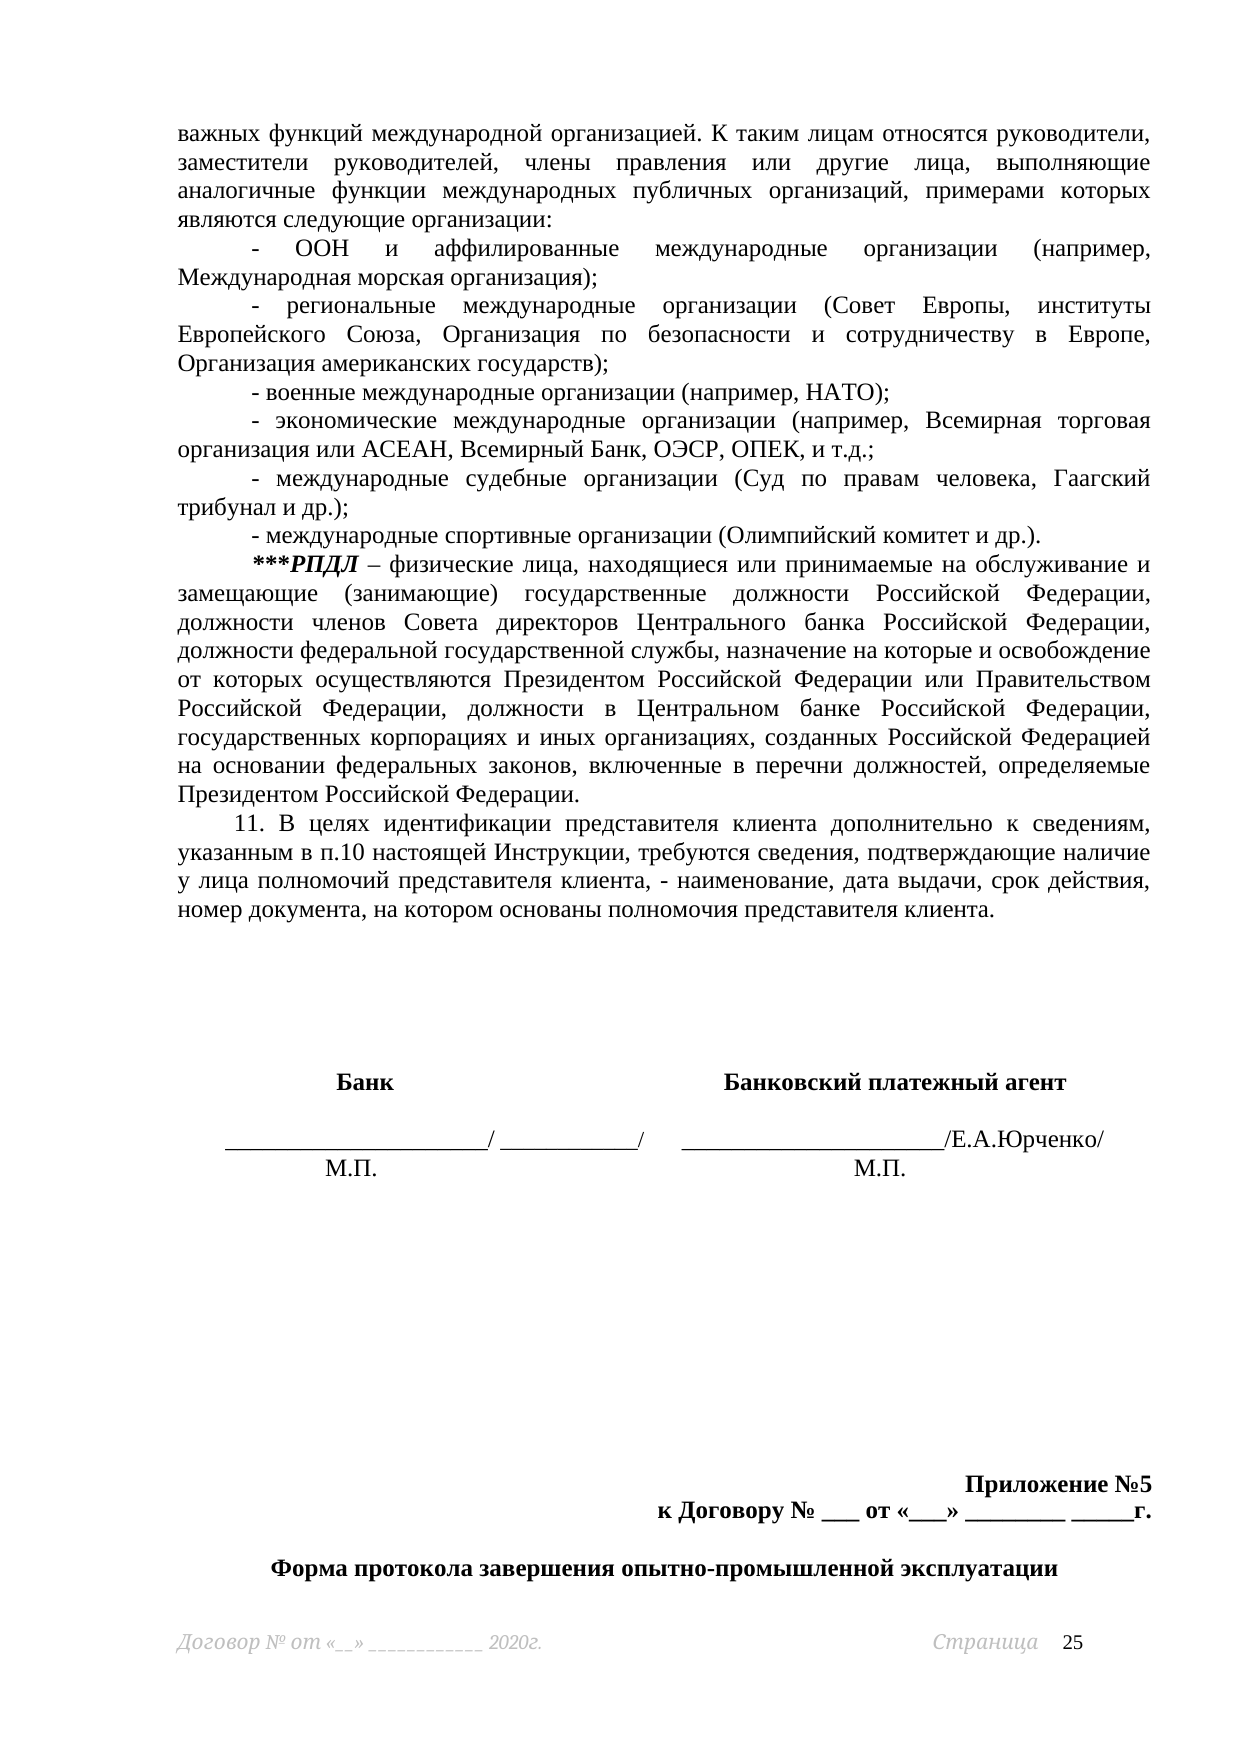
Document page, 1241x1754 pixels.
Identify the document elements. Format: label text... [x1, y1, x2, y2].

text М.П. М.П. [251, 1153, 1152, 1182]
text - экономические международные организации (например, Всемирная торговая организация или АСЕАН, Всемирный Банк, ОЭСР, ОПЕК, и т.д.; [177, 406, 1152, 463]
list к Договору № ___ от «___» ________ _____г. [251, 1498, 1152, 1524]
text - международные спортивные организации (Олимпийский комитет и др.). [177, 521, 1152, 549]
text - международные судебные организации (Суд по правам человека, Гаагский трибунал и др.); [177, 463, 1152, 521]
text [177, 118, 1152, 233]
text 11. В целях идентификации представителя клиента дополнительно к сведениям, указанным в п.10 настоящей Инструкции, требуются сведения, подтверждающие наличие у лица полномочий представителя клиента, - наименование, дата выдачи, срок действия, номер документа, на котором основаны полномочия представителя клиента. [177, 808, 1152, 923]
text Банк Банковский платежный агент [177, 1067, 1152, 1096]
text - региональные международные организации (Совет Европы, институты Европейского Союза, Организация по безопасности и сотрудничеству в Европе, Организация американских государств); [177, 291, 1152, 377]
text - ООН и аффилированные международные организации (например, Международная морская организация); [177, 233, 1152, 291]
text ***РПДЛ – физические лица, находящиеся или принимаемые на обслуживание и замещающие (занимающие) государственные должности Российской Федерации, должности членов Совета директоров Центрального банка Российской Федерации, должности федеральной государственной службы, назначение на которые и освобождение от которых осуществляются Президентом Российской Федерации или Правительством Российской Федерации, должности в Центральном банке Российской Федерации, государственных корпорациях и иных организациях, созданных Российской Федерацией на основании федеральных законов, включенные в перечни должностей, определяемые Президентом Российской Федерации. [177, 549, 1152, 808]
text Приложение №5 [852, 1469, 1152, 1498]
text _____________________/ ____________/ _____________________/Е.А.Юрченко/ [177, 1124, 1152, 1153]
text Форма протокола завершения опытно-промышленной эксплуатации [177, 1553, 1152, 1581]
text - военные международные организации (например, НАТО); [177, 377, 1152, 406]
